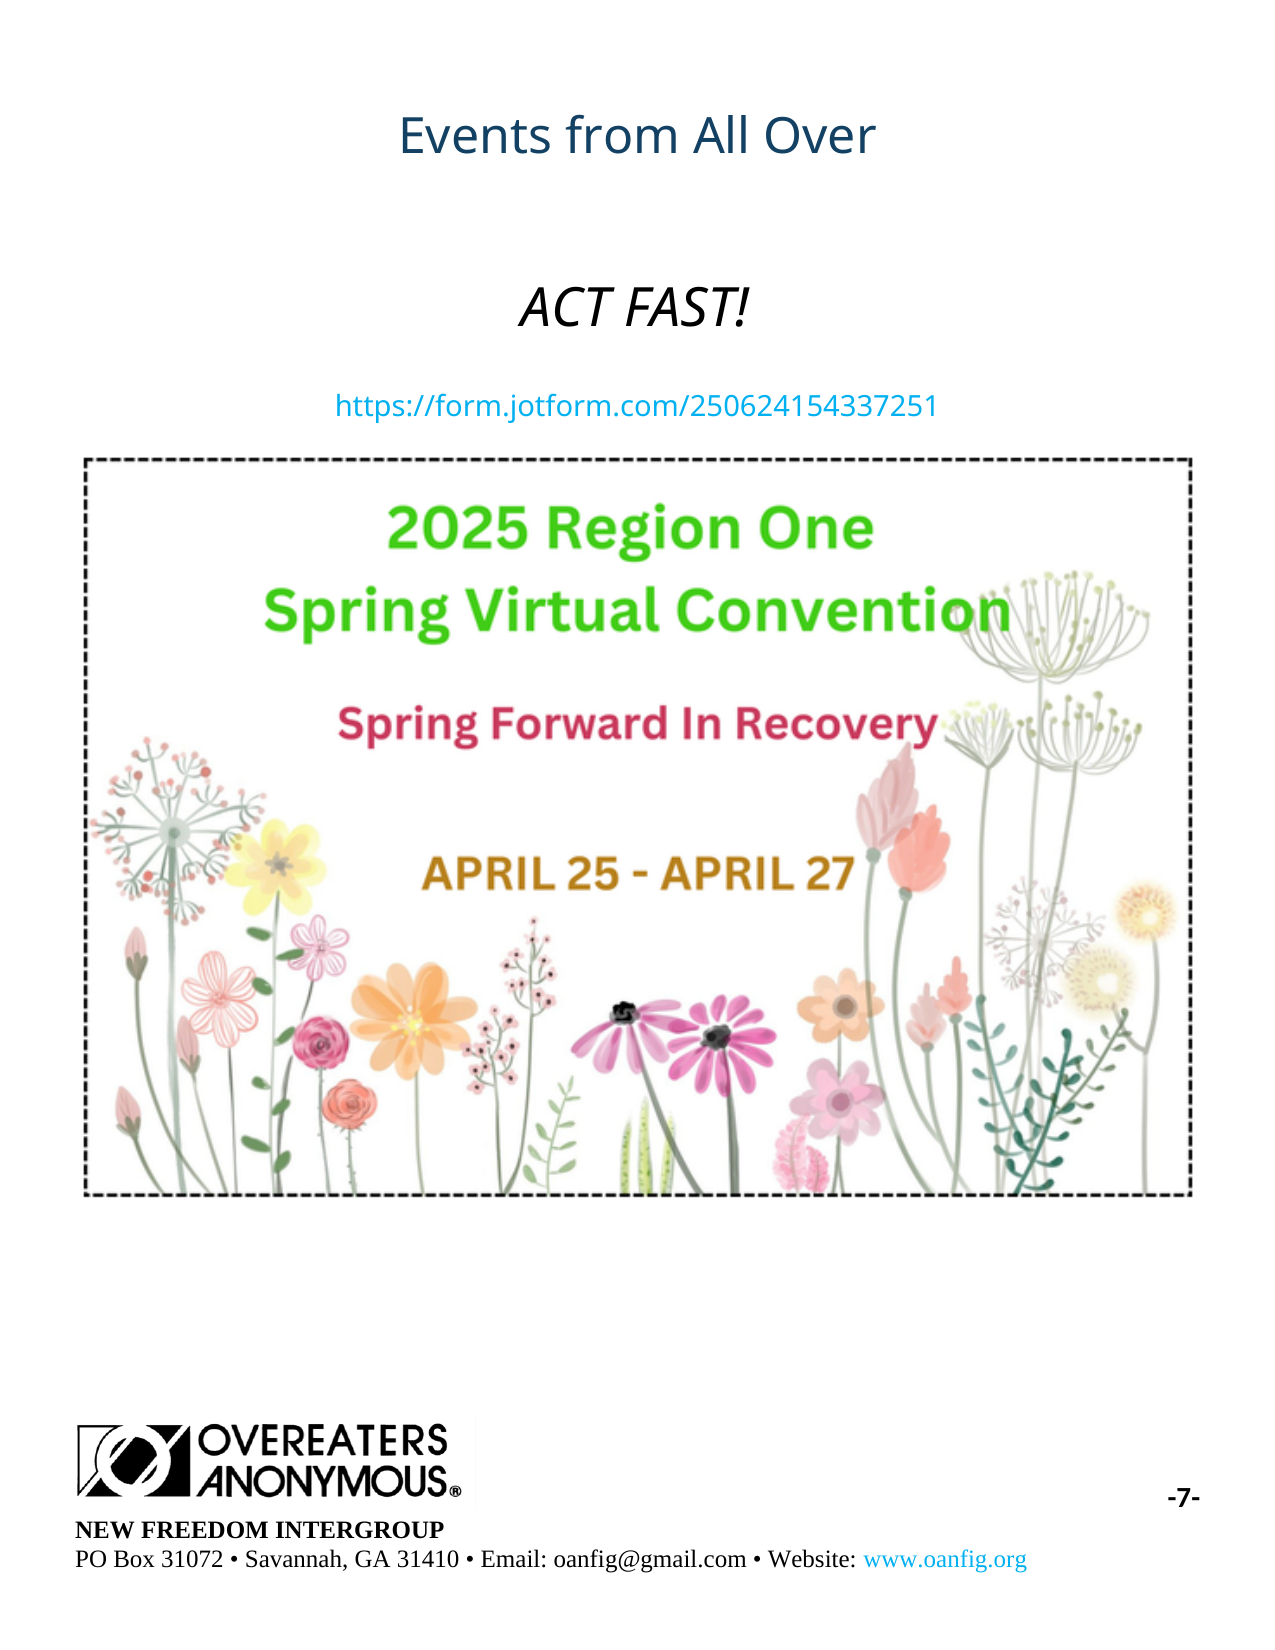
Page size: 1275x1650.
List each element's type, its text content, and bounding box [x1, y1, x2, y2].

text https://form.jotform.com/250624154337251 [75, 385, 1200, 425]
text Events from All Over [75, 100, 1200, 241]
picture [75, 1415, 476, 1508]
picture [79, 453, 1196, 1199]
text ACT FAST! [75, 268, 1200, 342]
